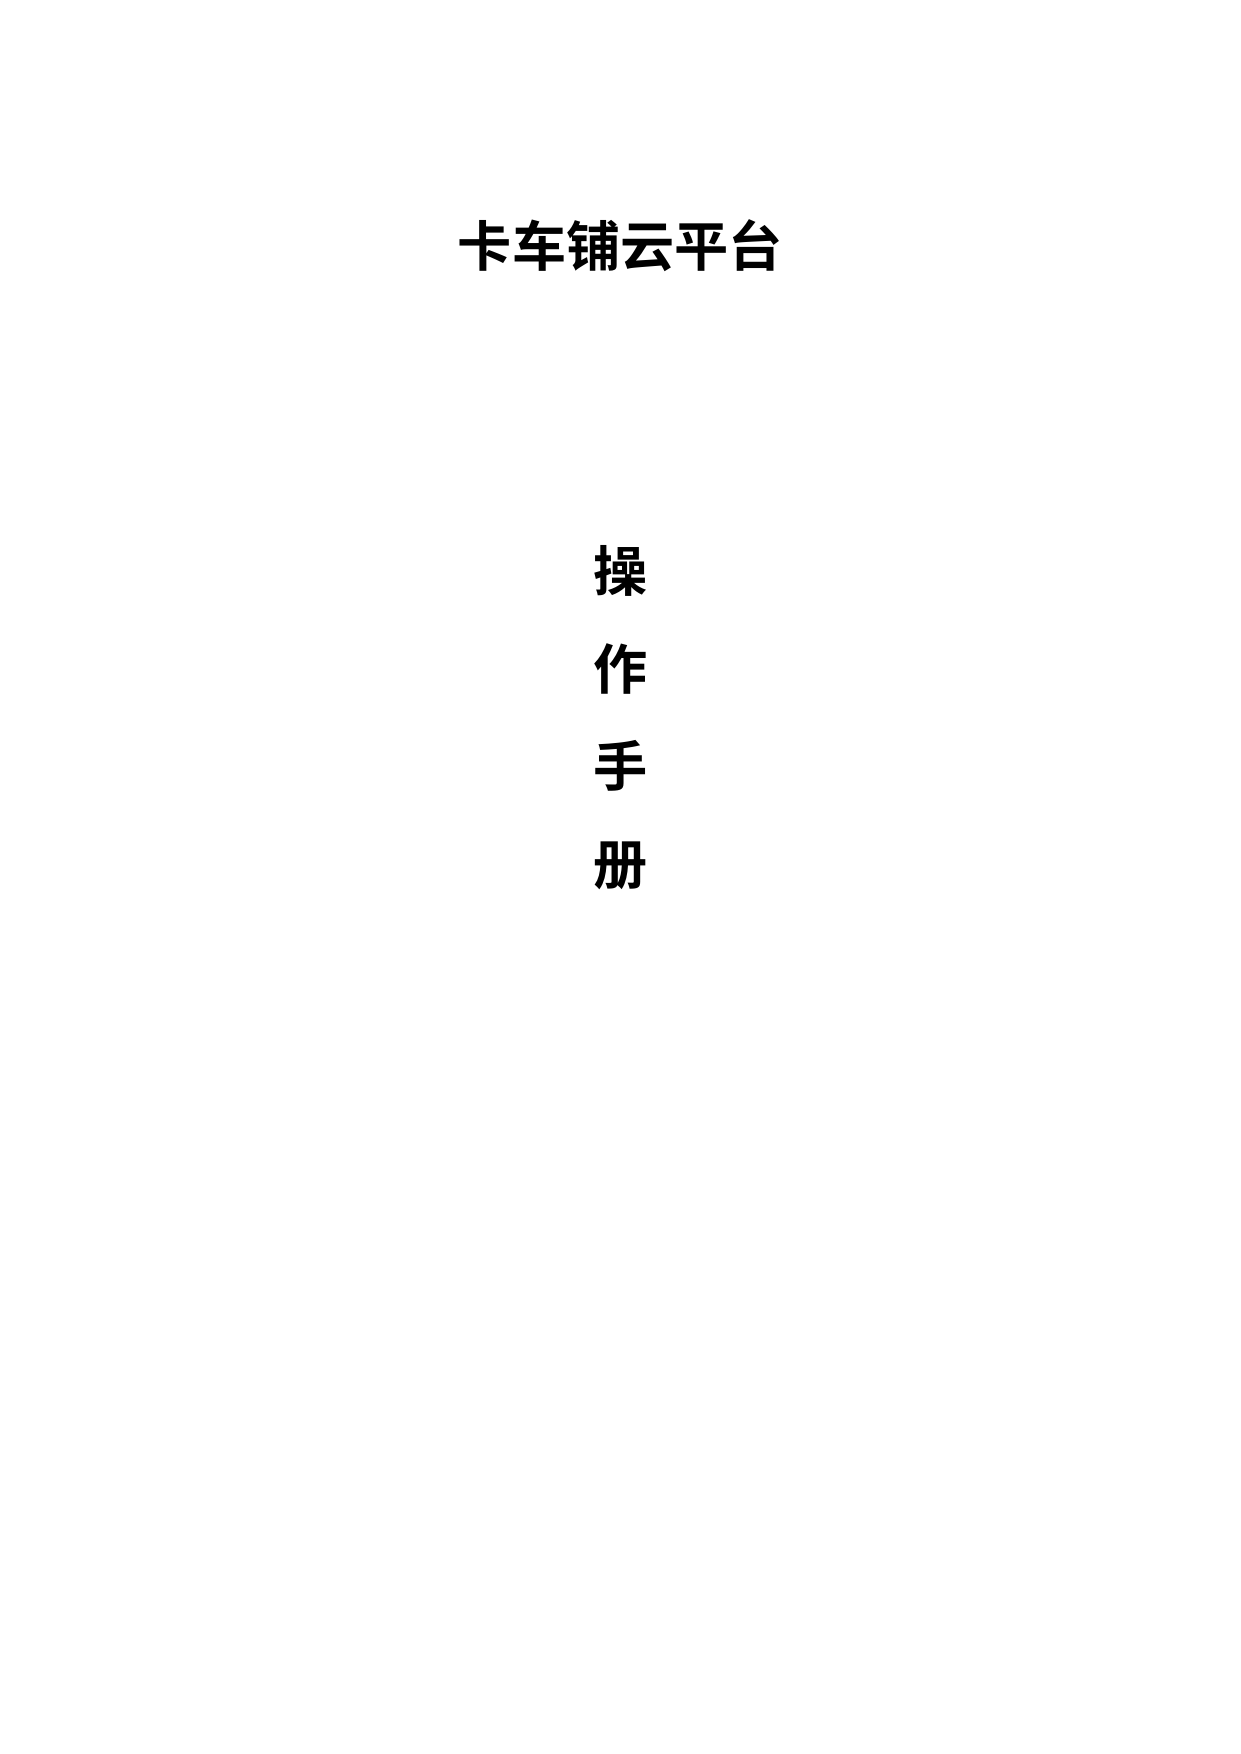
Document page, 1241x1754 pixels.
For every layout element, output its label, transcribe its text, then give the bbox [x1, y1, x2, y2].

text 手 [187, 714, 1053, 812]
text 册 [187, 812, 1053, 909]
text 操 [187, 519, 1053, 617]
text 卡车铺云平台 [187, 194, 1053, 292]
text 作 [187, 617, 1053, 714]
